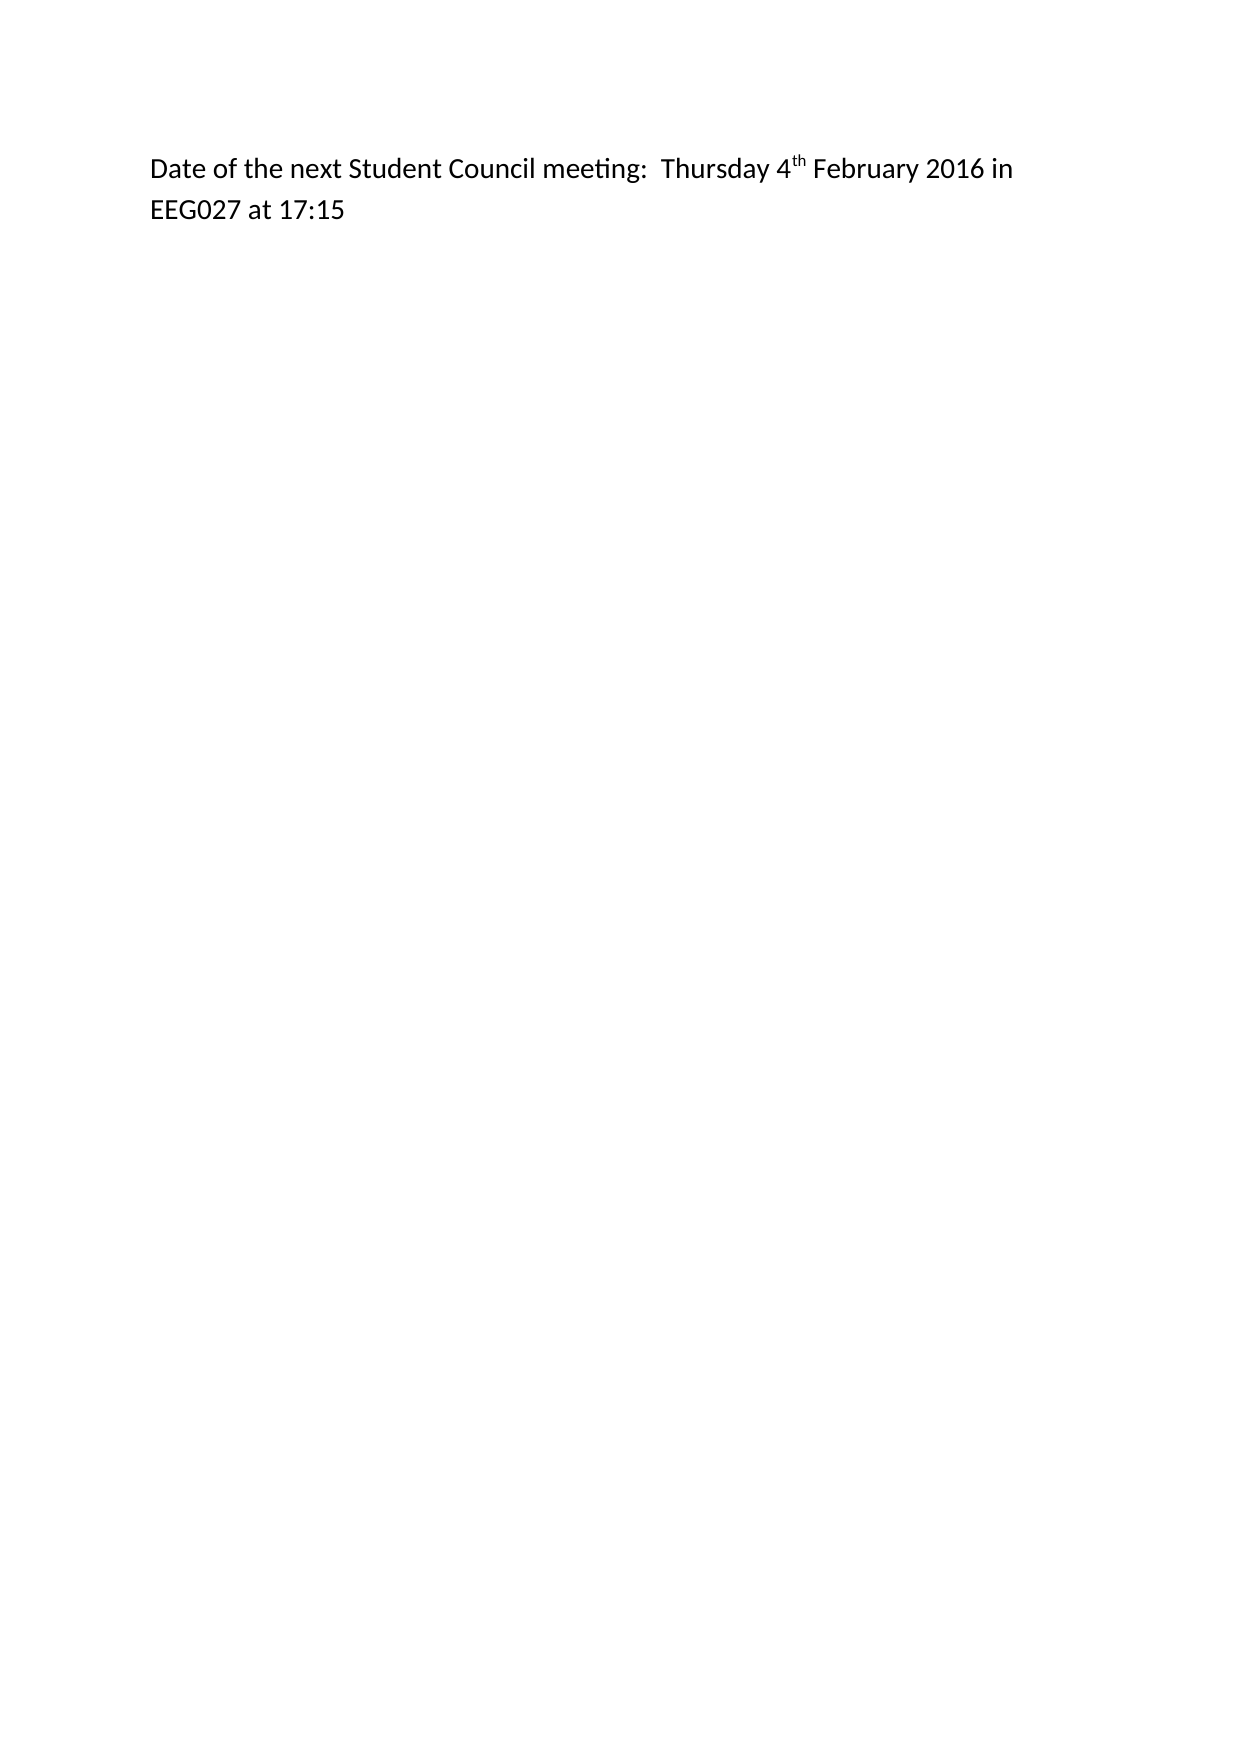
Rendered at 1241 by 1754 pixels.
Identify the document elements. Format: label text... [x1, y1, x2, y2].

text Date of the next Student Council meeting: Thursday 4th February 2016 in EEG027 at 17:15 [150, 150, 1090, 227]
